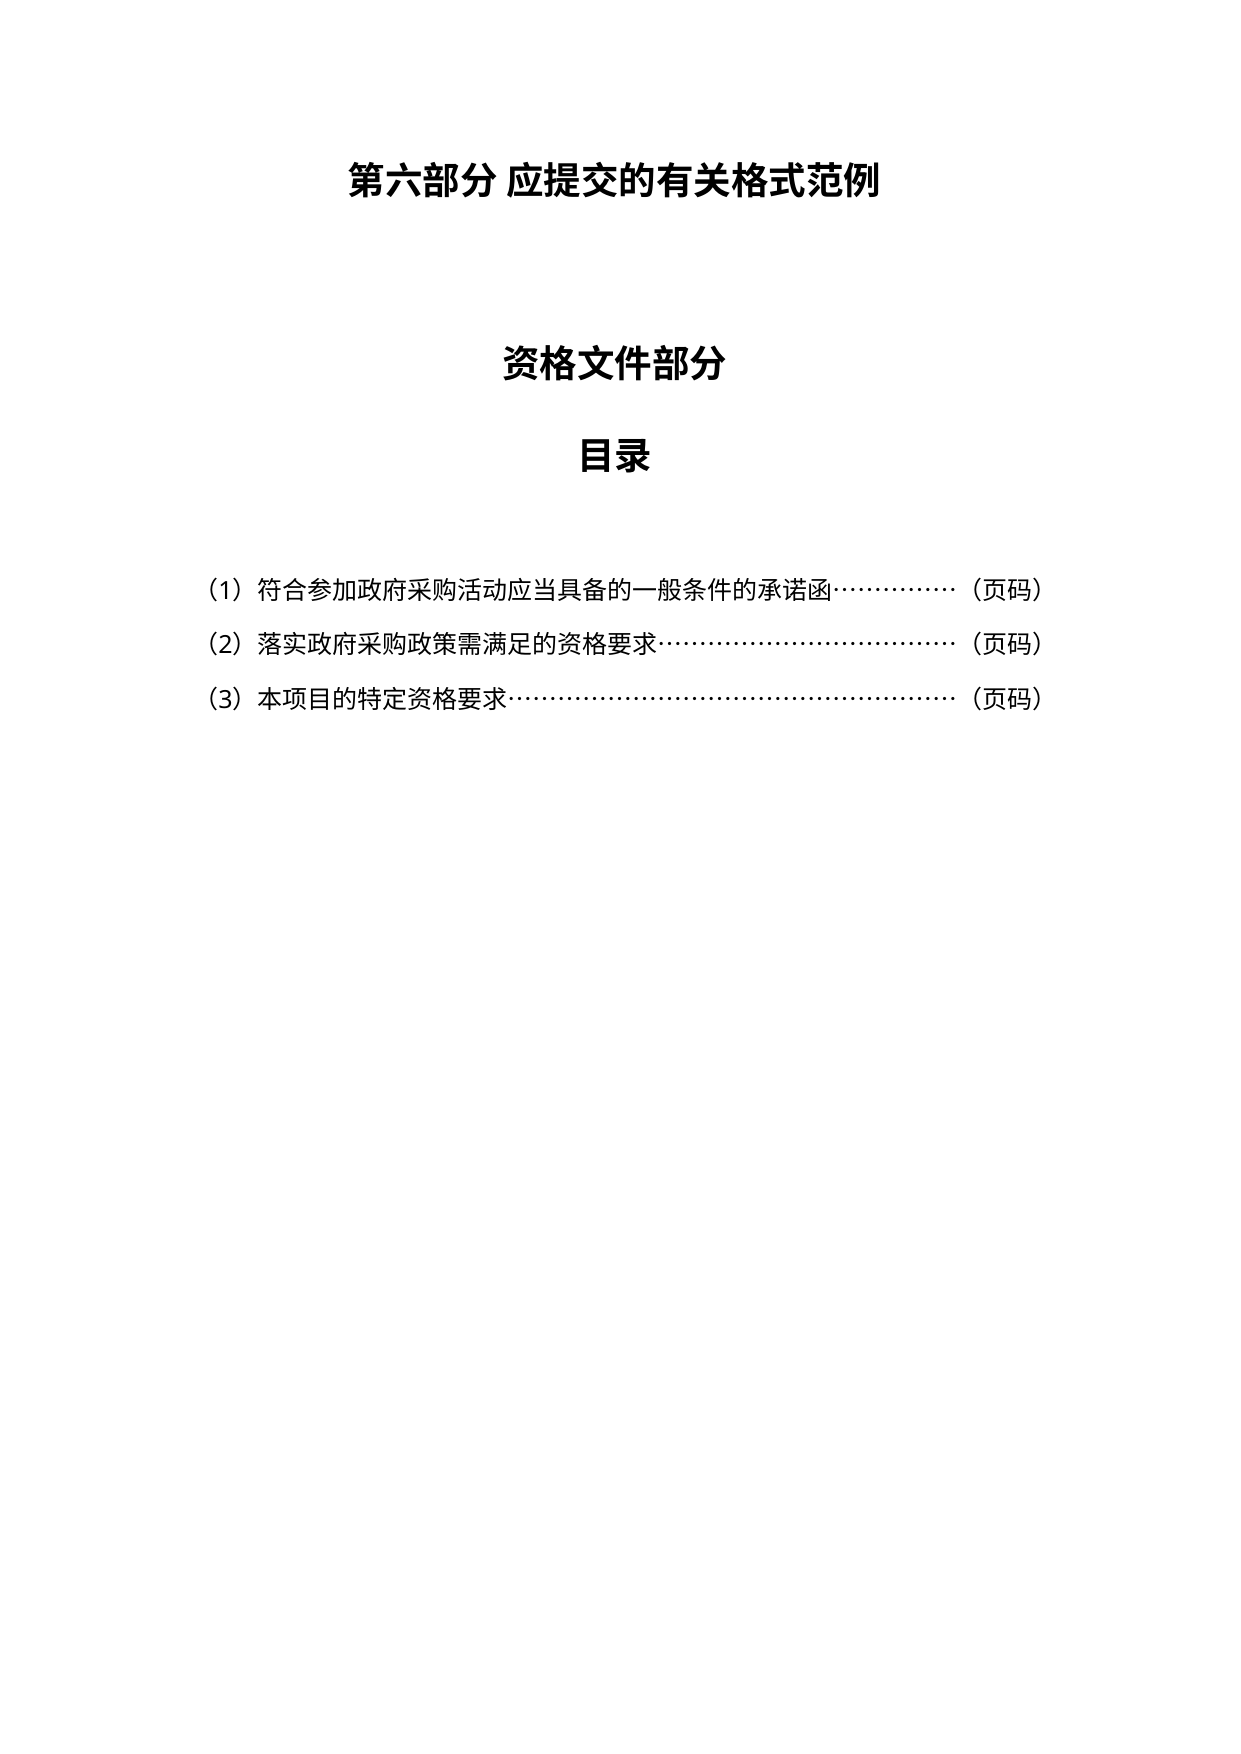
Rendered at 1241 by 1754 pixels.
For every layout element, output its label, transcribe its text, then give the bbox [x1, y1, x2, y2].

text （1）符合参加政府采购活动应当具备的一般条件的承诺函……………（页码） [118, 571, 1110, 607]
text 目录 [118, 420, 1110, 485]
text 资格文件部分 [118, 328, 1110, 393]
text （3）本项目的特定资格要求………………………………………………（页码） [118, 679, 1110, 716]
text （2）落实政府采购政策需满足的资格要求………………………………（页码） [118, 625, 1110, 661]
text 第六部分 应提交的有关格式范例 [118, 146, 1110, 211]
